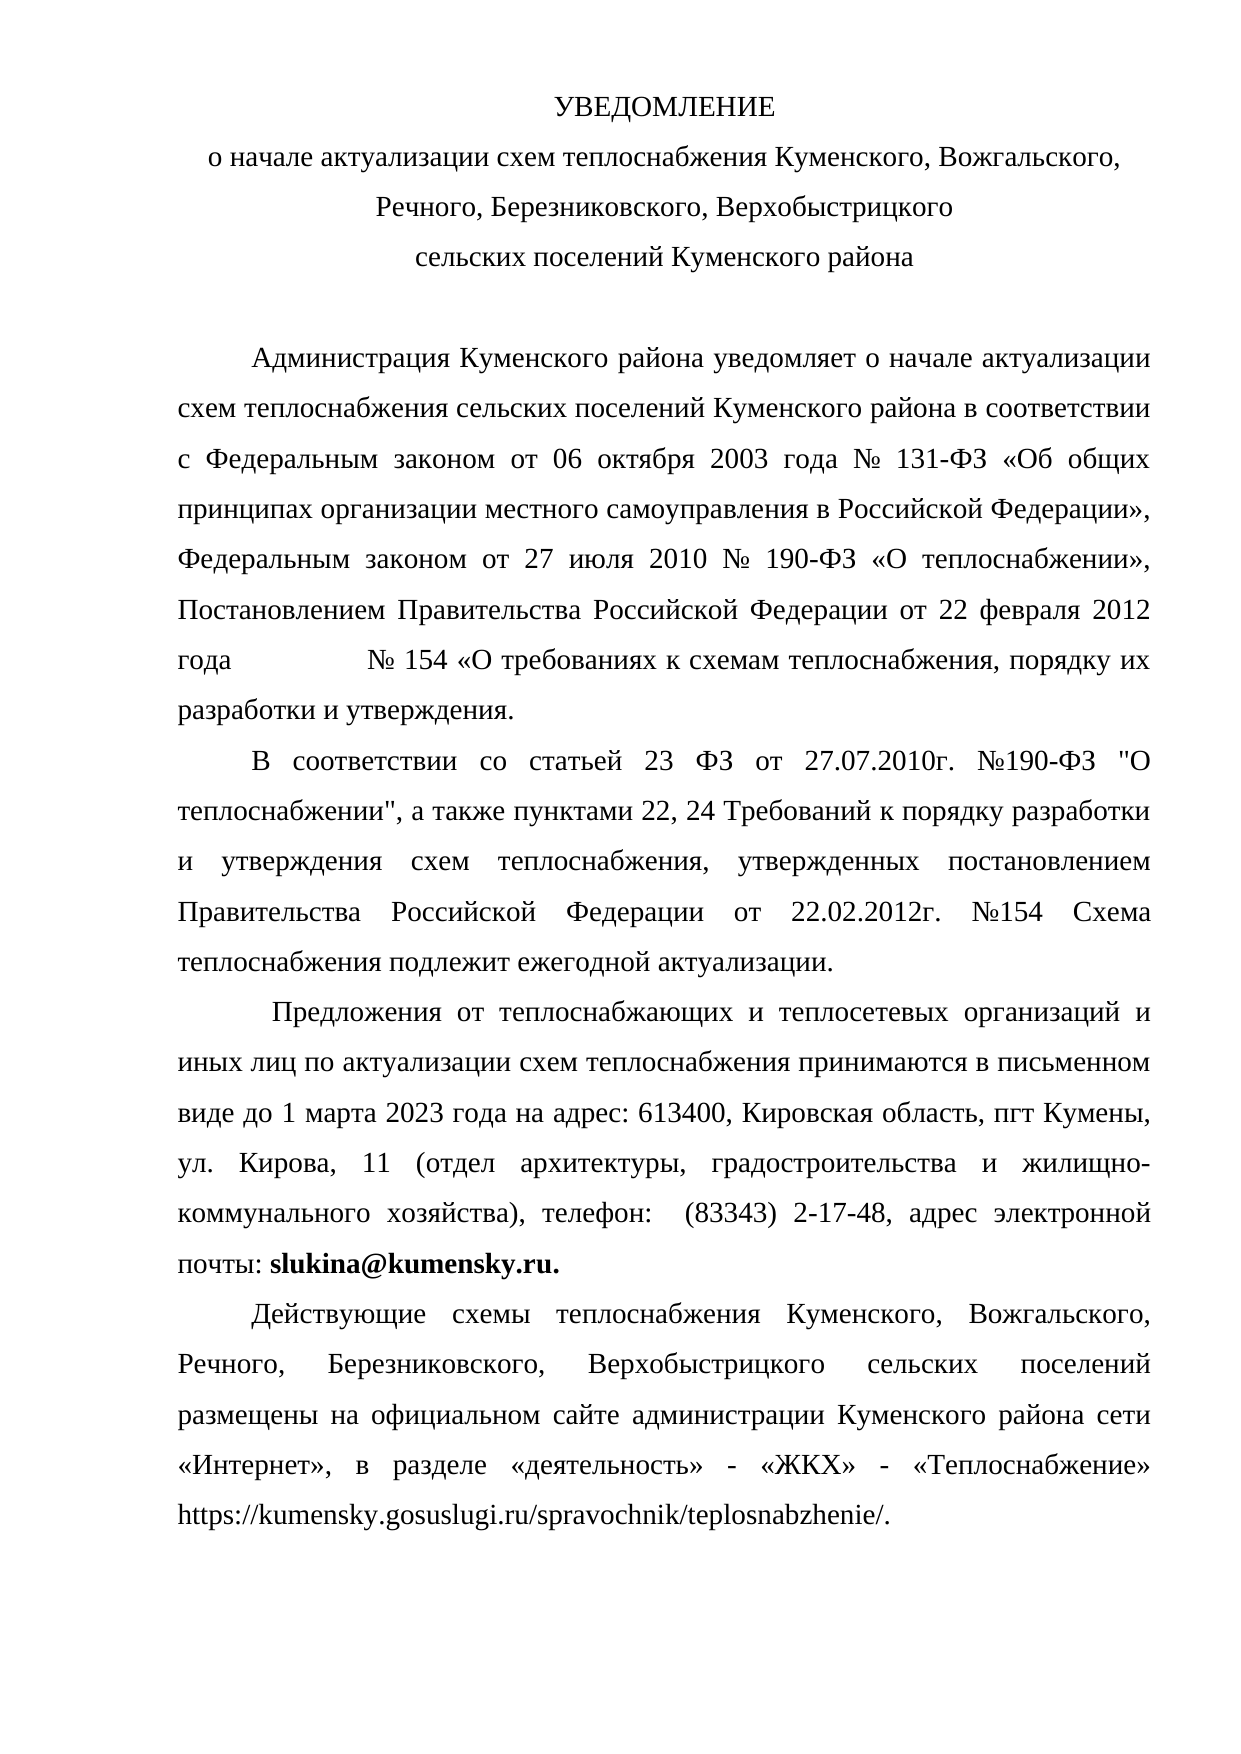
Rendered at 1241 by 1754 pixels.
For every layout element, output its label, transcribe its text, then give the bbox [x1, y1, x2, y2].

text о начале актуализации схем теплоснабжения Куменского, Вожгальского, Речного, Березниковского, Верхобыстрицкого [177, 139, 1152, 223]
text УВЕДОМЛЕНИЕ [177, 89, 1152, 122]
text Предложения от теплоснабжающих и теплосетевых организаций и иных лиц по актуализации схем теплоснабжения принимаются в письменном виде до 1 марта 2023 года на адрес: 613400, Кировская область, пгт Кумены, ул. Кирова, 11 (отдел архитектуры, градостроительства и жилищно-коммунального хозяйства), телефон: (83343) 2-17-48, адрес электронной почты: slukina@kumensky.ru. [177, 994, 1152, 1279]
text сельских поселений Куменского района [177, 239, 1152, 273]
text В соответствии со статьей 23 ФЗ от 27.07.2010г. №190-ФЗ "О теплоснабжении", а также пунктами 22, 24 Требований к порядку разработки и утверждения схем теплоснабжения, утвержденных постановлением Правительства Российской Федерации от 22.02.2012г. №154 Схема теплоснабжения подлежит ежегодной актуализации. [177, 743, 1152, 977]
text Действующие схемы теплоснабжения Куменского, Вожгальского, Речного, Березниковского, Верхобыстрицкого сельских поселений размещены на официальном сайте администрации Куменского района сети «Интернет», в разделе «деятельность» - «ЖКХ» - «Теплоснабжение» https://kumensky.gosuslugi.ru/spravochnik/teplosnabzhenie/. [177, 1296, 1152, 1531]
text Администрация Куменского района уведомляет о начале актуализации схем теплоснабжения сельских поселений Куменского района в соответствии с Федеральным законом от 06 октября 2003 года № 131-ФЗ «Об общих принципах организации местного самоуправления в Российской Федерации», Федеральным законом от 27 июля 2010 № 190-ФЗ «О теплоснабжении», Постановлением Правительства Российской Федерации от 22 февраля 2012 года № 154 «О требованиях к схемам теплоснабжения, порядку их разработки и утверждения. [177, 340, 1152, 726]
